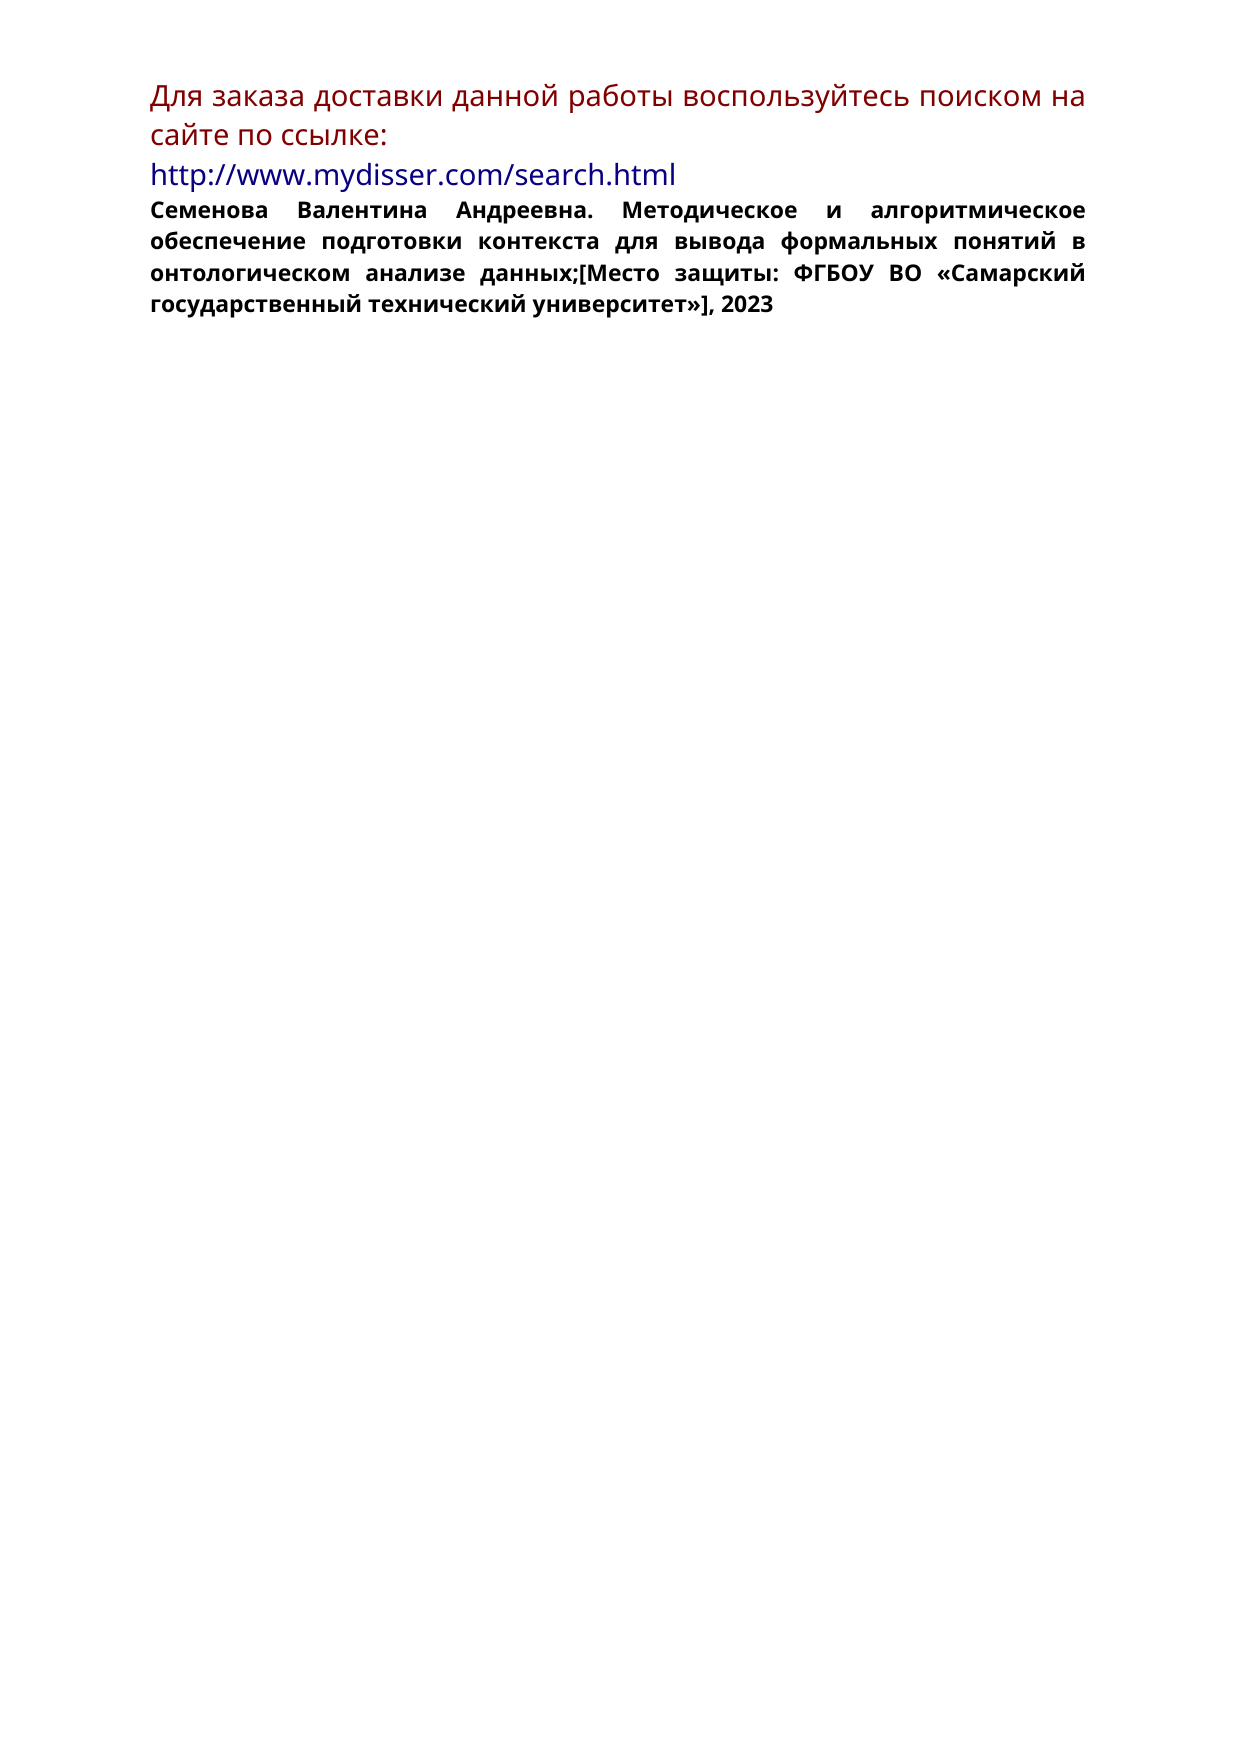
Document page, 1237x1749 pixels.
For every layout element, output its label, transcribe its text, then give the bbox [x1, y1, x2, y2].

text Семенова Валентина Андреевна. Методическое и алгоритмическое обеспечение подготовки контекста для вывода формальных понятий в онтологическом анализе данных;[Место защиты: ФГБОУ ВО «Самарский государственный технический университет»], 2023 [150, 194, 1086, 319]
